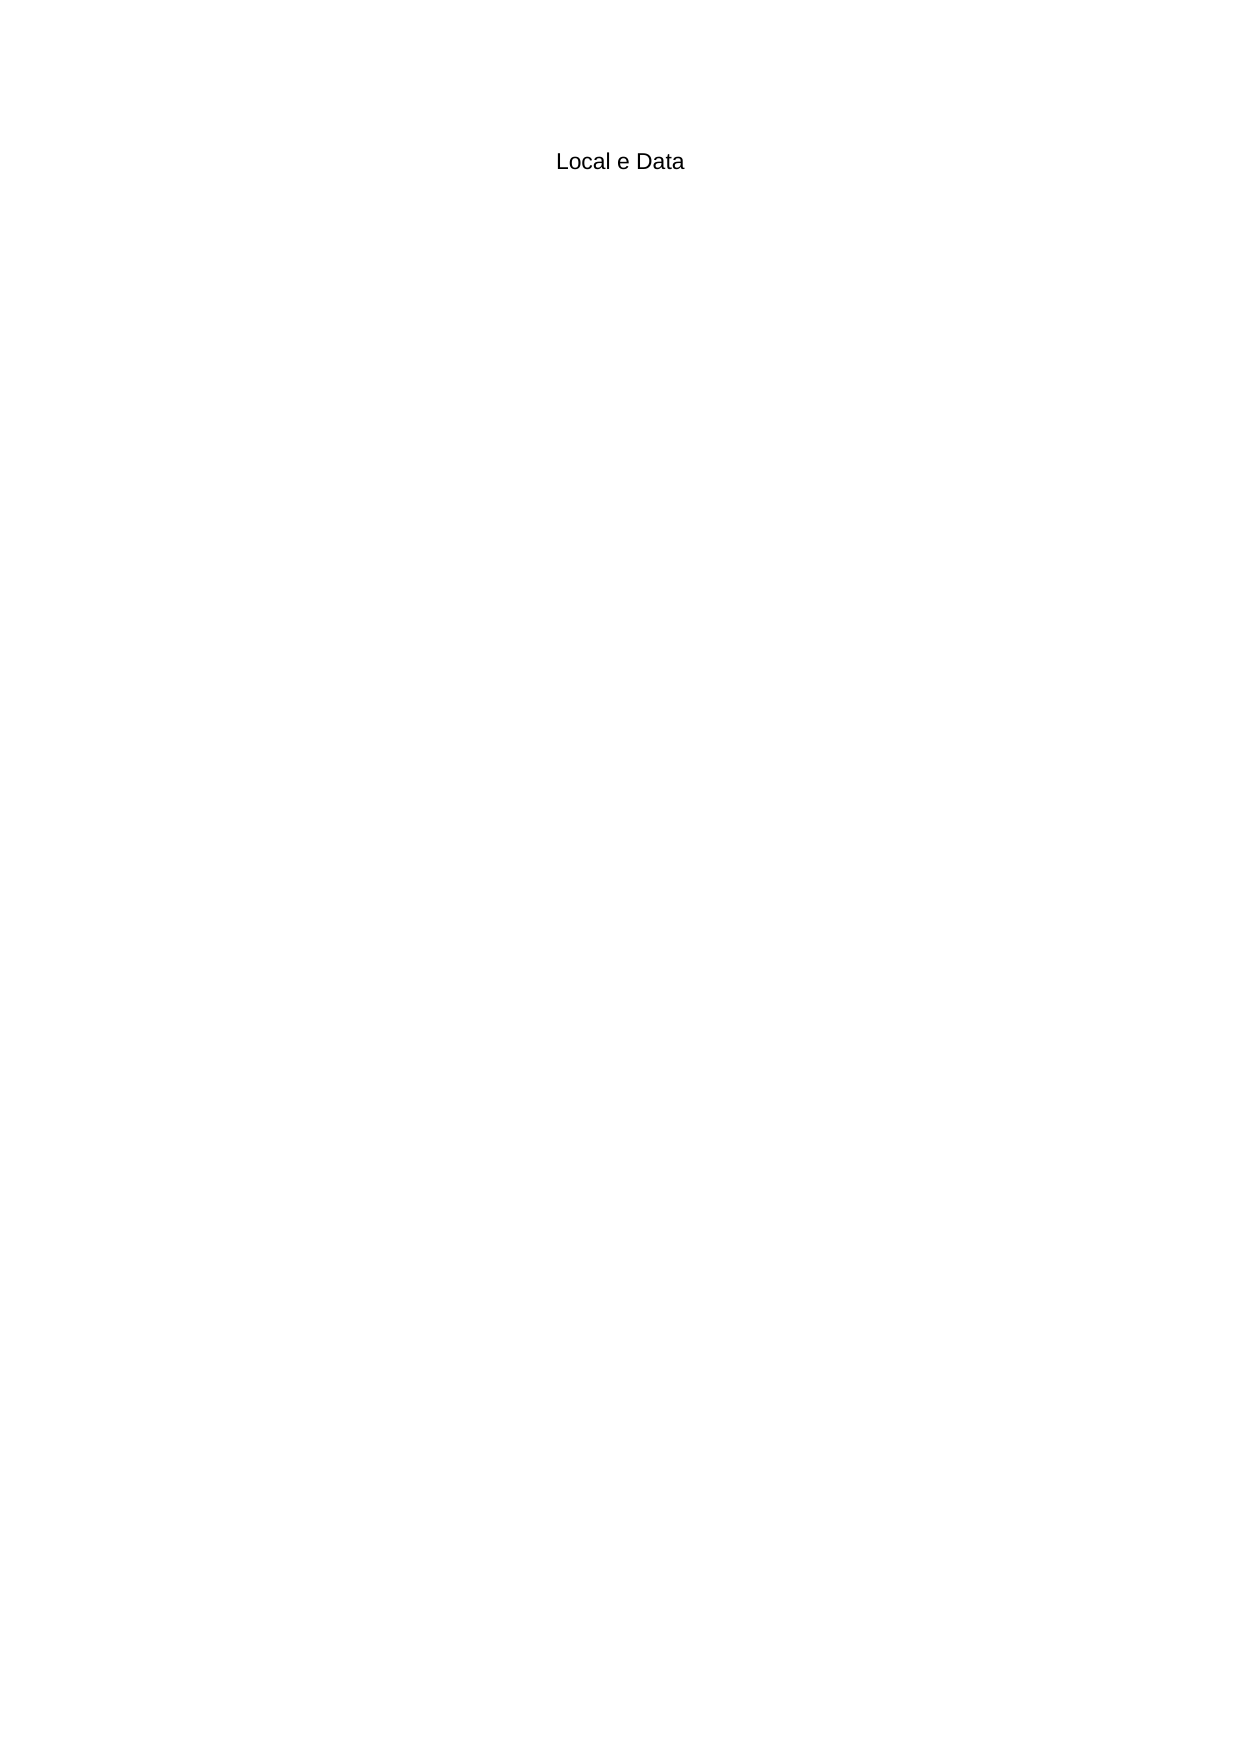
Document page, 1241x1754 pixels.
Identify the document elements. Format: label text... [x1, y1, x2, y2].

text Local e Data [177, 148, 1063, 174]
